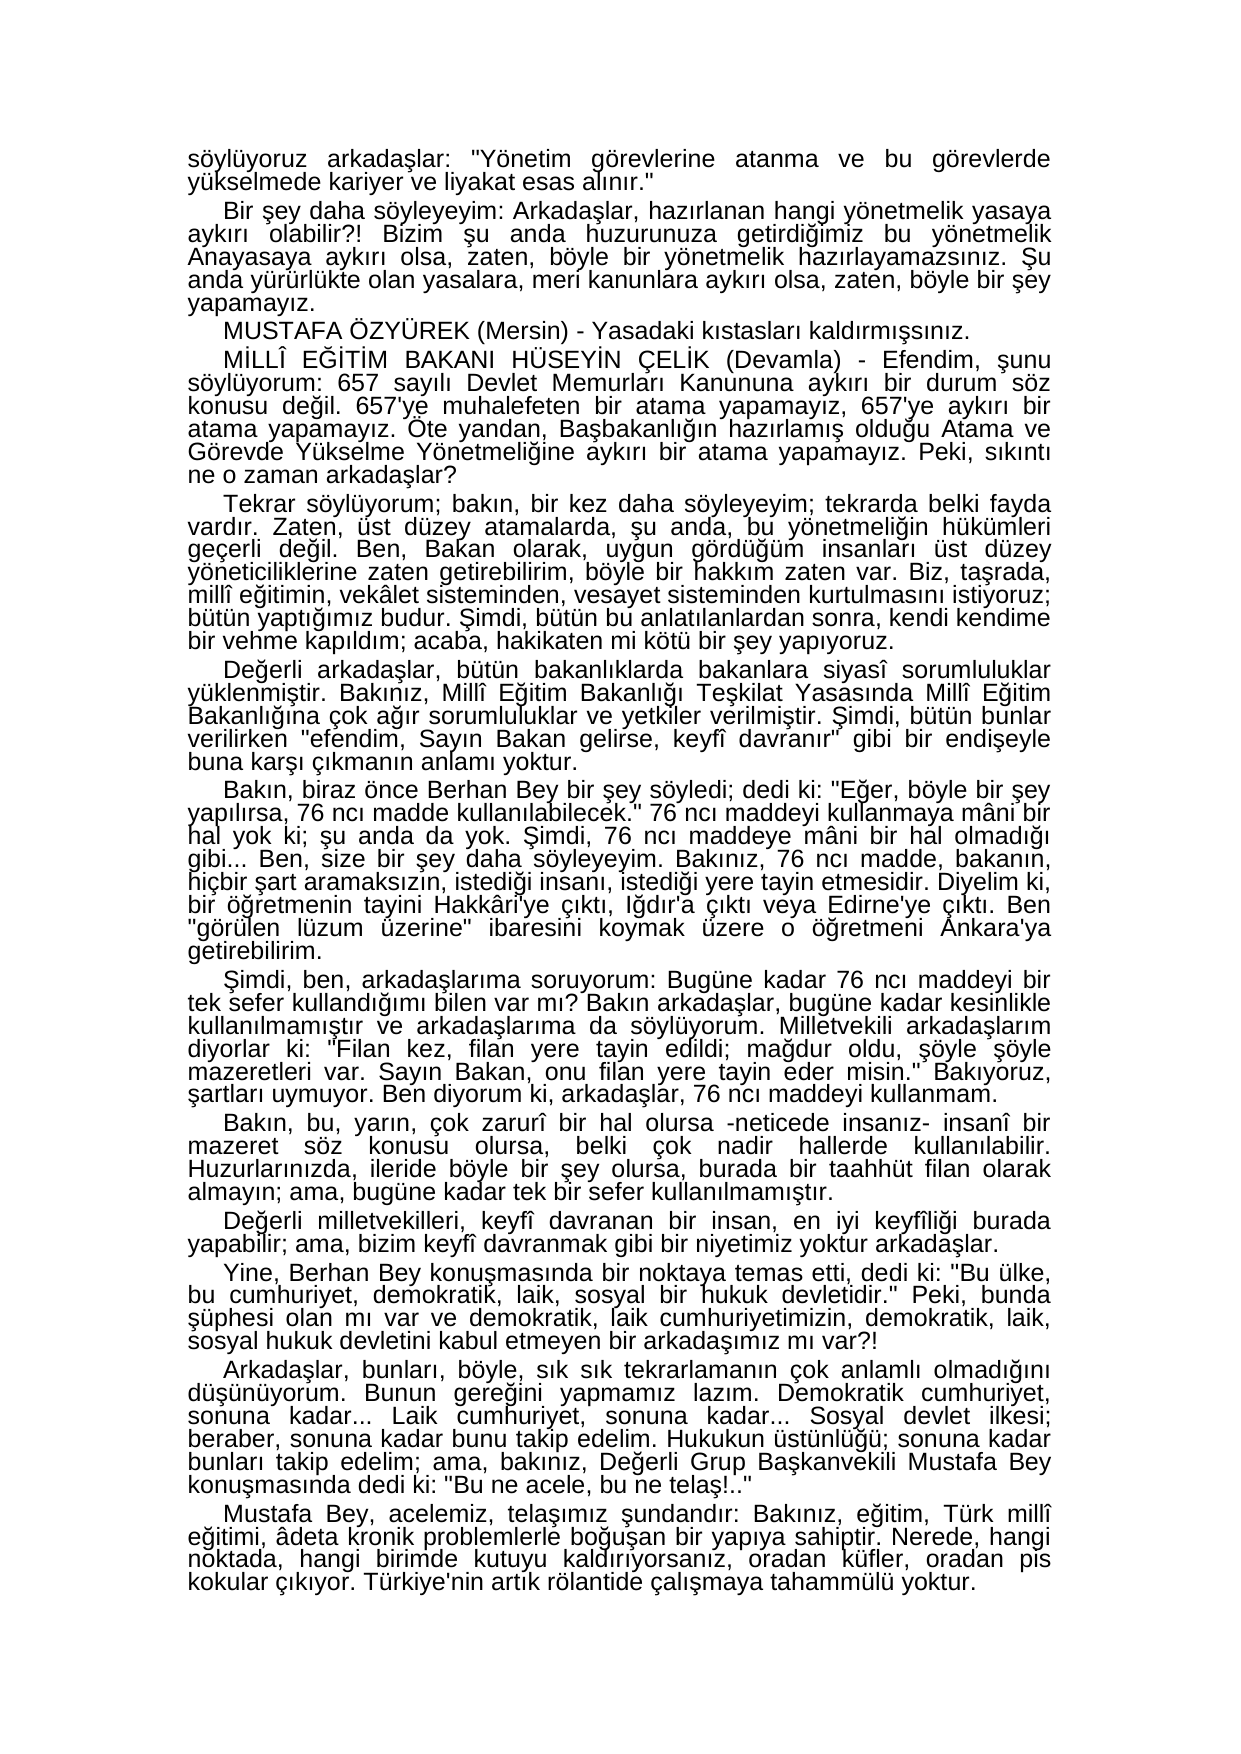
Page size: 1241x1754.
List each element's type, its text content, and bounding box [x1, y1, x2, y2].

text MİLLÎ EĞİTİM BAKANI HÜSEYİN ÇELİK (Devamla) - Efendim, şunu söylüyorum: 657 sayılı Devlet Memurları Kanununa aykırı bir durum söz konusu değil. 657'ye muhalefeten bir atama yapamayız, 657'ye aykırı bir atama yapamayız. Öte yandan, Başbakanlığın hazırlamış olduğu Atama ve Görevde Yükselme Yönetmeliğine aykırı bir atama yapamayız. Peki, sıkıntı ne o zaman arkadaşlar? [187, 350, 1053, 488]
text MUSTAFA ÖZYÜREK (Mersin) - Yasadaki kıstasları kaldırmışsınız. [187, 321, 482, 344]
text Bakın, bu, yarın, çok zarurî bir hal olursa -neticede insanız- insanî bir mazeret söz konusu olursa, belki çok nadir hallerde kullanılabilir. Huzurlarınızda, ileride böyle bir şey olursa, burada bir taahhüt filan olarak almayın; ama, bugüne kadar tek bir sefer kullanılmamıştır. [187, 1113, 1053, 1205]
text Mustafa Bey, acelemiz, telaşımız şundandır: Bakınız, eğitim, Türk millî eğitimi, âdeta kronik problemlerle boğuşan bir yapıya sahiptir. Nerede, hangi noktada, hangi birimde kutuyu kaldırıyorsanız, oradan küfler, oradan pis kokular çıkıyor. Türkiye'nin artık rölantide çalışmaya tahammülü yoktur. [187, 1504, 1053, 1595]
text MUSTAFA ÖZYÜREK (Mersin) - Yasadaki kıstasları kaldırmışsınız. [563, 321, 1053, 344]
text Bir şey daha söyleyeyim: Arkadaşlar, hazırlanan hangi yönetmelik yasaya aykırı olabilir?! Bizim şu anda huzurunuza getirdiğimiz bu yönetmelik Anayasaya aykırı olsa, zaten, böyle bir yönetmelik hazırlayamazsınız. Şu anda yürürlükte olan yasalara, meri kanunlara aykırı olsa, zaten, böyle bir şey yapamayız. [187, 201, 1053, 316]
text Tekrar söylüyorum; bakın, bir kez daha söyleyeyim; tekrarda belki fayda vardır. Zaten, üst düzey atamalarda, şu anda, bu yönetmeliğin hükümleri geçerli değil. Ben, Bakan olarak, uygun gördüğüm insanları üst düzey yöneticiliklerine zaten getirebilirim, böyle bir hakkım zaten var. Biz, taşrada, millî eğitimin, vekâlet sisteminden, vesayet sisteminden kurtulmasını istiyoruz; bütün yaptığımız budur. Şimdi, bütün bu anlatılanlardan sonra, kendi kendime bir vehme kapıldım; acaba, hakikaten mi kötü bir şey yapıyoruz. [187, 494, 1053, 654]
text Değerli arkadaşlar, bütün bakanlıklarda bakanlara siyasî sorumluluklar yüklenmiştir. Bakınız, Millî Eğitim Bakanlığı Teşkilat Yasasında Millî Eğitim Bakanlığına çok ağır sorumluluklar ve yetkiler verilmiştir. Şimdi, bütün bunlar verilirken "efendim, Sayın Bakan gelirse, keyfî davranır" gibi bir endişeyle buna karşı çıkmanın anlamı yoktur. [187, 660, 1053, 775]
text Bakın, biraz önce Berhan Bey bir şey söyledi; dedi ki: "Eğer, böyle bir şey yapılırsa, 76 ncı madde kullanılabilecek." 76 ncı maddeyi kullanmaya mâni bir hal yok ki; şu anda da yok. Şimdi, 76 ncı maddeye mâni bir hal olmadığı gibi... Ben, size bir şey daha söyleyeyim. Bakınız, 76 ncı madde, bakanın, hiçbir şart aramaksızın, istediği insanı, istediği yere tayin etmesidir. Diyelim ki, bir öğretmenin tayini Hakkâri'ye çıktı, Iğdır'a çıktı veya Edirne'ye çıktı. Ben "görülen lüzum üzerine" ibaresini koymak üzere o öğretmeni Ankara'ya getirebilirim. [187, 781, 1053, 964]
text Değerli milletvekilleri, keyfî davranan bir insan, en iyi keyfîliği burada yapabilir; ama, bizim keyfî davranmak gibi bir niyetimiz yoktur arkadaşlar. [187, 1211, 1053, 1257]
text Şimdi, ben, arkadaşlarıma soruyorum: Bugüne kadar 76 ncı maddeyi bir tek sefer kullandığımı bilen var mı? Bakın arkadaşlar, bugüne kadar kesinlikle kullanılmamıştır ve arkadaşlarıma da söylüyorum. Milletvekili arkadaşlarım diyorlar ki: "Filan kez, filan yere tayin edildi; mağdur oldu, şöyle şöyle mazeretleri var. Sayın Bakan, onu filan yere tayin eder misin." Bakıyoruz, şartları uymuyor. Ben diyorum ki, arkadaşlar, 76 ncı maddeyi kullanmam. [187, 970, 1053, 1107]
text Yine, Berhan Bey konuşmasında bir noktaya temas etti, dedi ki: "Bu ülke, bu cumhuriyet, demokratik, laik, sosyal bir hukuk devletidir." Peki, bunda şüphesi olan mı var ve demokratik, laik cumhuriyetimizin, demokratik, laik, sosyal hukuk devletini kabul etmeyen bir arkadaşımız mı var?! [187, 1263, 1053, 1354]
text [187, 150, 1053, 195]
text Arkadaşlar, bunları, böyle, sık sık tekrarlamanın çok anlamlı olmadığını düşünüyorum. Bunun gereğini yapmamız lazım. Demokratik cumhuriyet, sonuna kadar... Laik cumhuriyet, sonuna kadar... Sosyal devlet ilkesi; beraber, sonuna kadar bunu takip edelim. Hukukun üstünlüğü; sonuna kadar bunları takip edelim; ama, bakınız, Değerli Grup Başkanvekili Mustafa Bey konuşmasında dedi ki: "Bu ne acele, bu ne telaş!.." [187, 1360, 1053, 1498]
